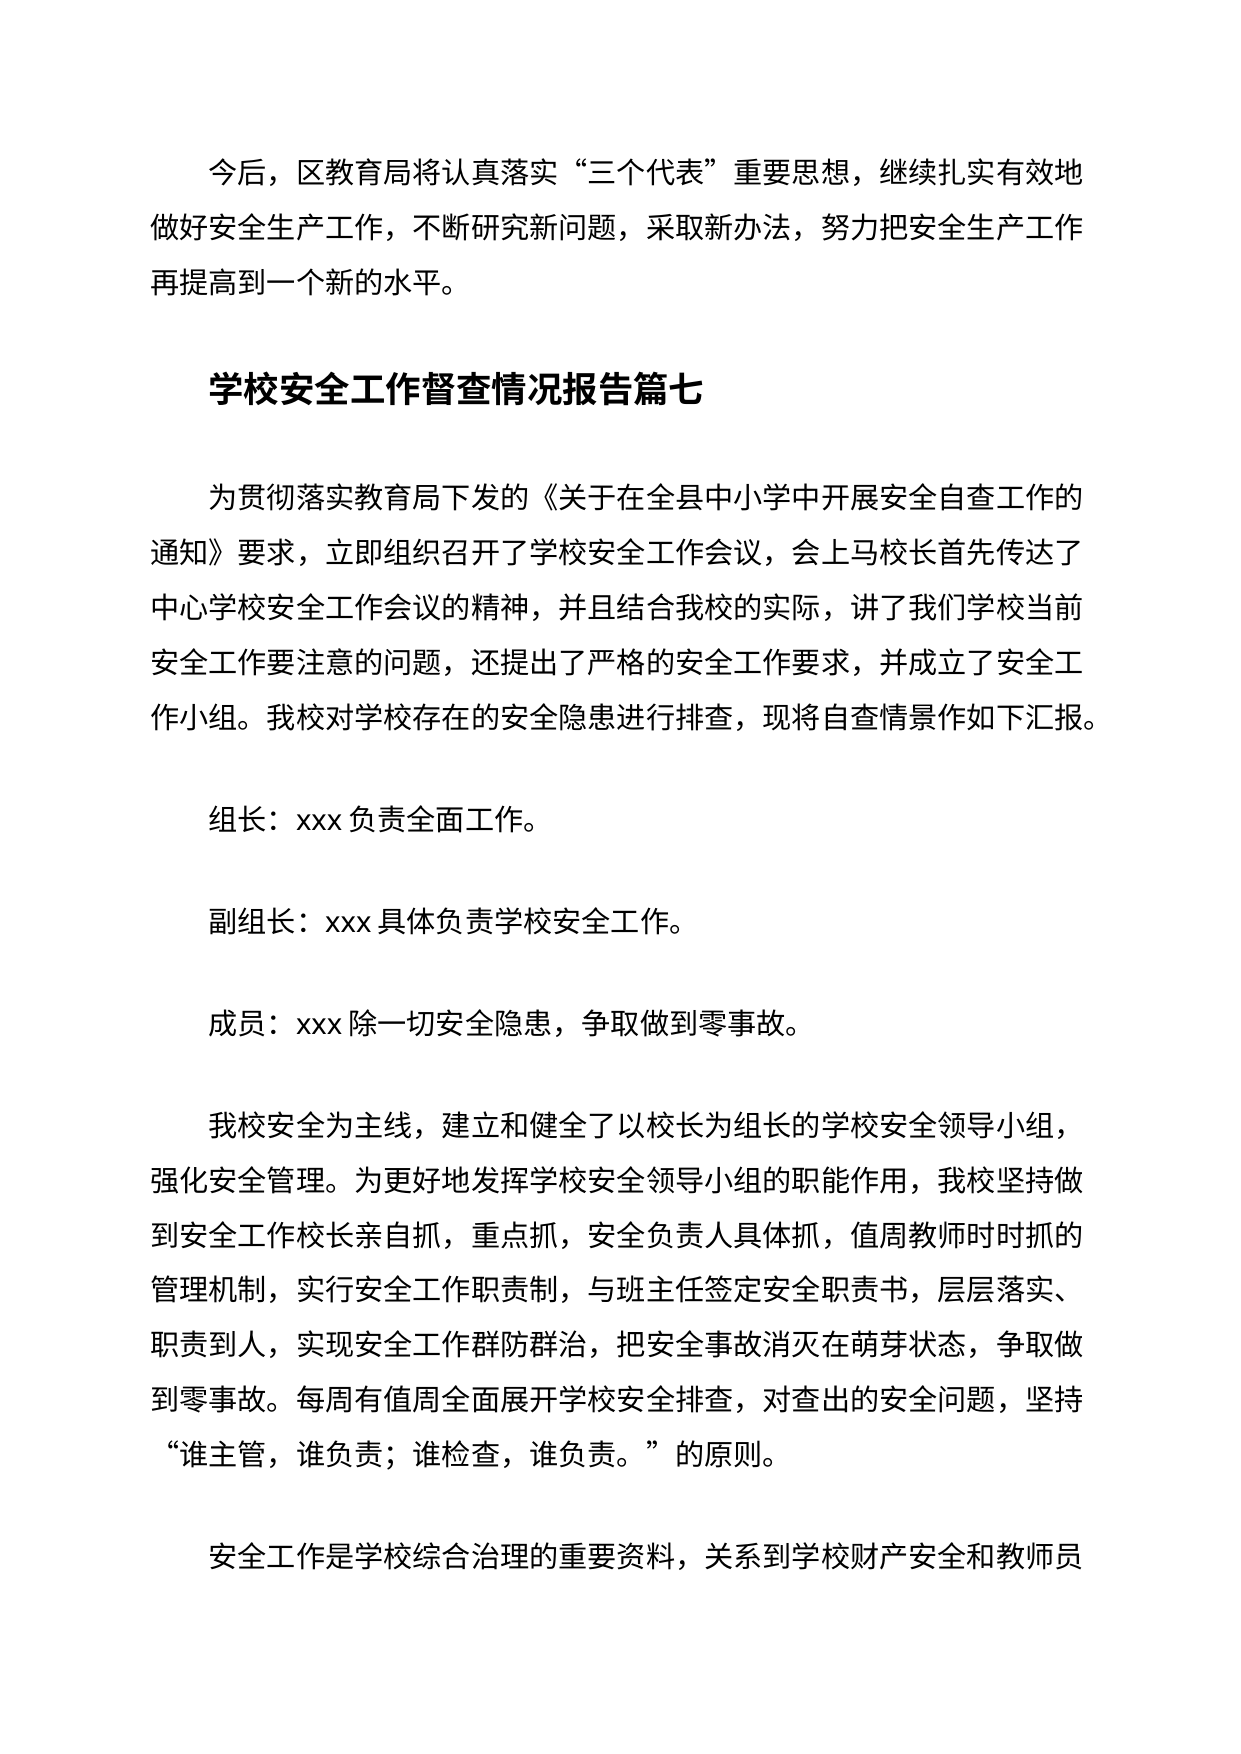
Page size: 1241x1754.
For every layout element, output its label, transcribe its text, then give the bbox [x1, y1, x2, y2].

text 今后，区教育局将认真落实“三个代表”重要思想，继续扎实有效地做好安全生产工作，不断研究新问题，采取新办法，努力把安全生产工作再提高到一个新的水平。 [150, 150, 1090, 302]
text 学校安全工作督查情况报告篇七 [150, 362, 1090, 413]
text 我校安全为主线，建立和健全了以校长为组长的学校安全领导小组，强化安全管理。为更好地发挥学校安全领导小组的职能作用，我校坚持做到安全工作校长亲自抓，重点抓，安全负责人具体抓，值周教师时时抓的管理机制，实行安全工作职责制，与班主任签定安全职责书，层层落实、职责到人，实现安全工作群防群治，把安全事故消灭在萌芽状态，争取做到零事故。每周有值周全面展开学校安全排查，对查出的安全问题，坚持“谁主管，谁负责；谁检查，谁负责。”的原则。 [150, 1102, 1090, 1474]
text 为贯彻落实教育局下发的《关于在全县中小学中开展安全自查工作的通知》要求，立即组织召开了学校安全工作会议，会上马校长首先传达了中心学校安全工作会议的精神，并且结合我校的实际，讲了我们学校当前安全工作要注意的问题，还提出了严格的安全工作要求，并成立了安全工作小组。我校对学校存在的安全隐患进行排查，现将自查情景作如下汇报。 [150, 475, 1090, 737]
text 副组长：xxx具体负责学校安全工作。 [150, 898, 1090, 941]
text 组长：xxx负责全面工作。 [150, 796, 1090, 839]
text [150, 1533, 1090, 1576]
text 成员：xxx除一切安全隐患，争取做到零事故。 [150, 1000, 1090, 1043]
